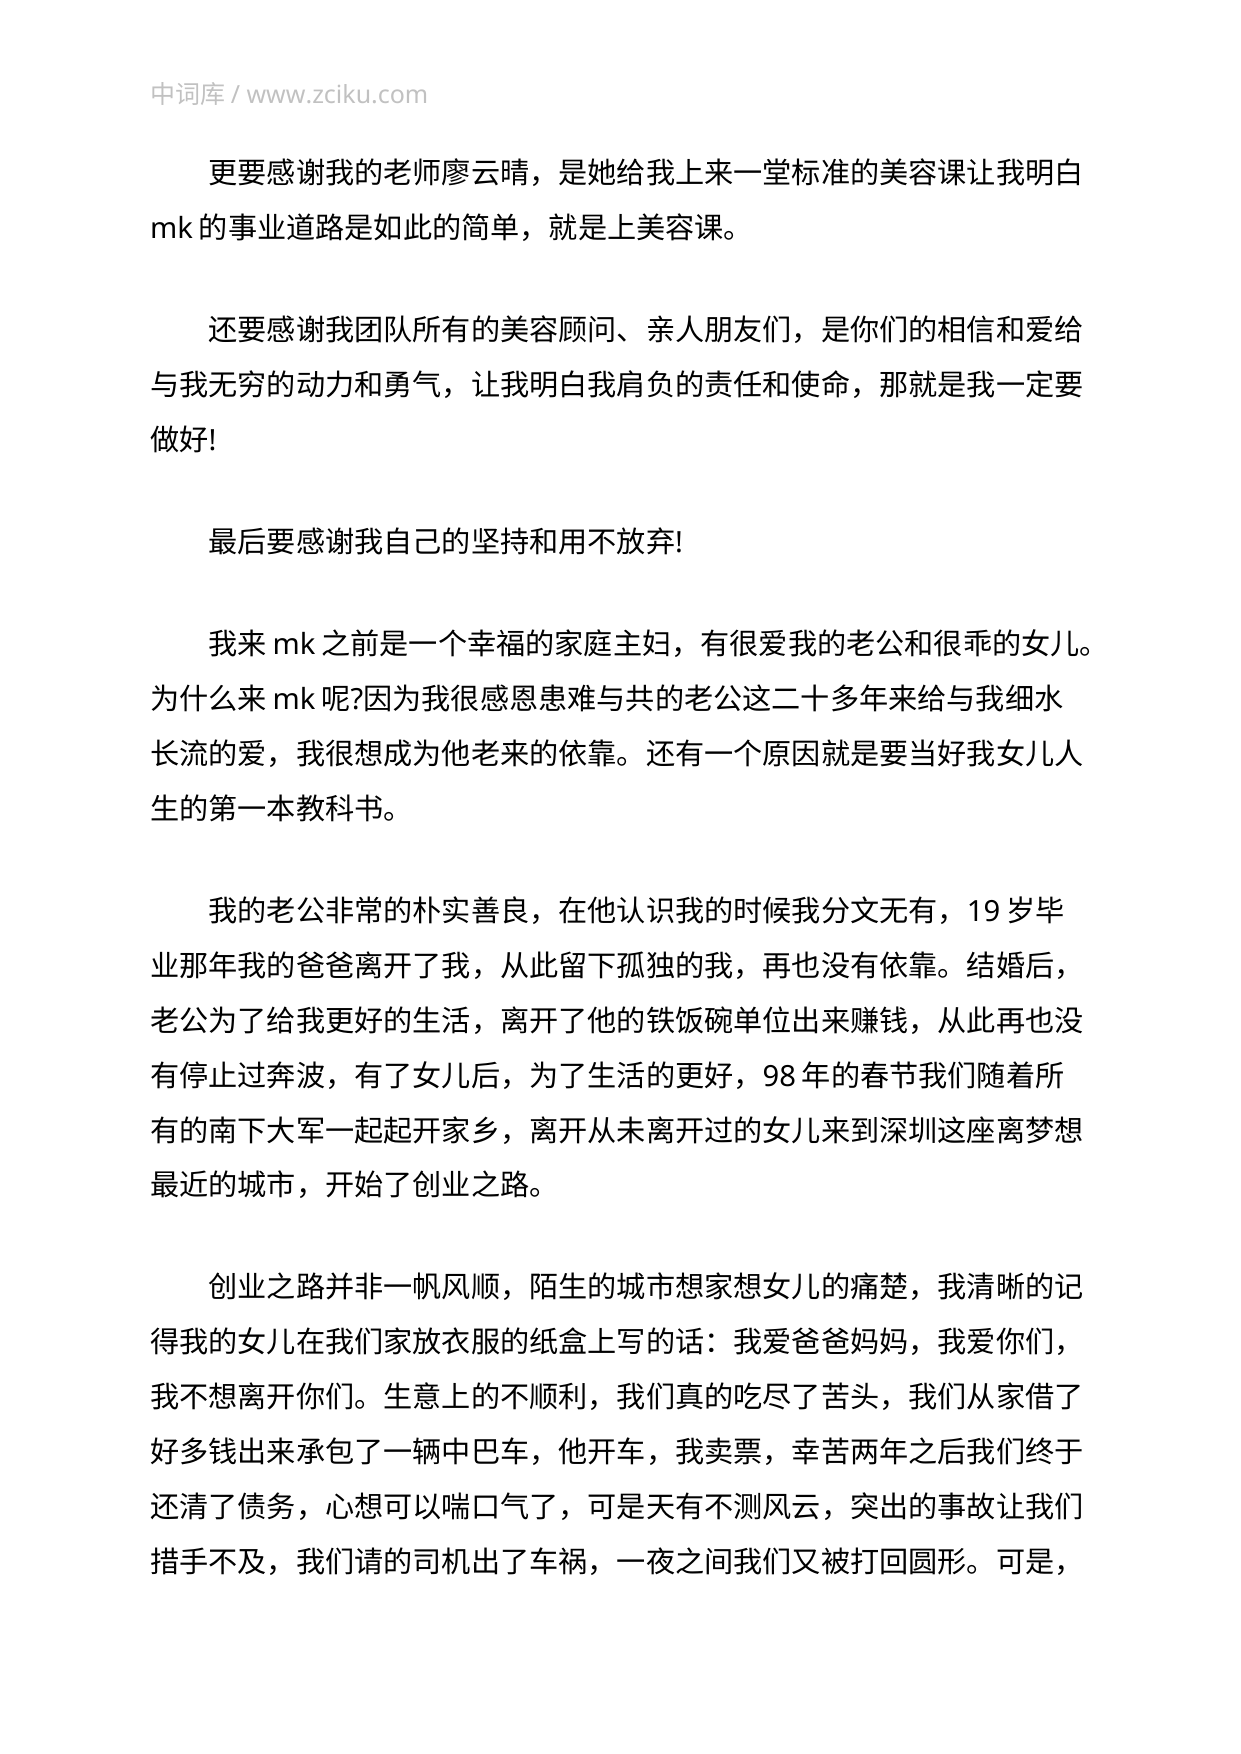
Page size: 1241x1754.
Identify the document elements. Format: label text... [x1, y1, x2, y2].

text 还要感谢我团队所有的美容顾问、亲人朋友们，是你们的相信和爱给与我无穷的动力和勇气，让我明白我肩负的责任和使命，那就是我一定要做好! [150, 307, 1090, 459]
text 更要感谢我的老师廖云晴，是她给我上来一堂标准的美容课让我明白mk的事业道路是如此的简单，就是上美容课。 [150, 150, 1090, 247]
text 我的老公非常的朴实善良，在他认识我的时候我分文无有，19岁毕业那年我的爸爸离开了我，从此留下孤独的我，再也没有依靠。结婚后，老公为了给我更好的生活，离开了他的铁饭碗单位出来赚钱，从此再也没有停止过奔波，有了女儿后，为了生活的更好，98年的春节我们随着所有的南下大军一起起开家乡，离开从未离开过的女儿来到深圳这座离梦想最近的城市，开始了创业之路。 [150, 887, 1090, 1204]
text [150, 1264, 1090, 1581]
text 最后要感谢我自己的坚持和用不放弃! [150, 519, 1090, 561]
text 我来mk之前是一个幸福的家庭主妇，有很爱我的老公和很乖的女儿。为什么来mk呢?因为我很感恩患难与共的老公这二十多年来给与我细水长流的爱，我很想成为他老来的依靠。还有一个原因就是要当好我女儿人生的第一本教科书。 [150, 621, 1090, 828]
